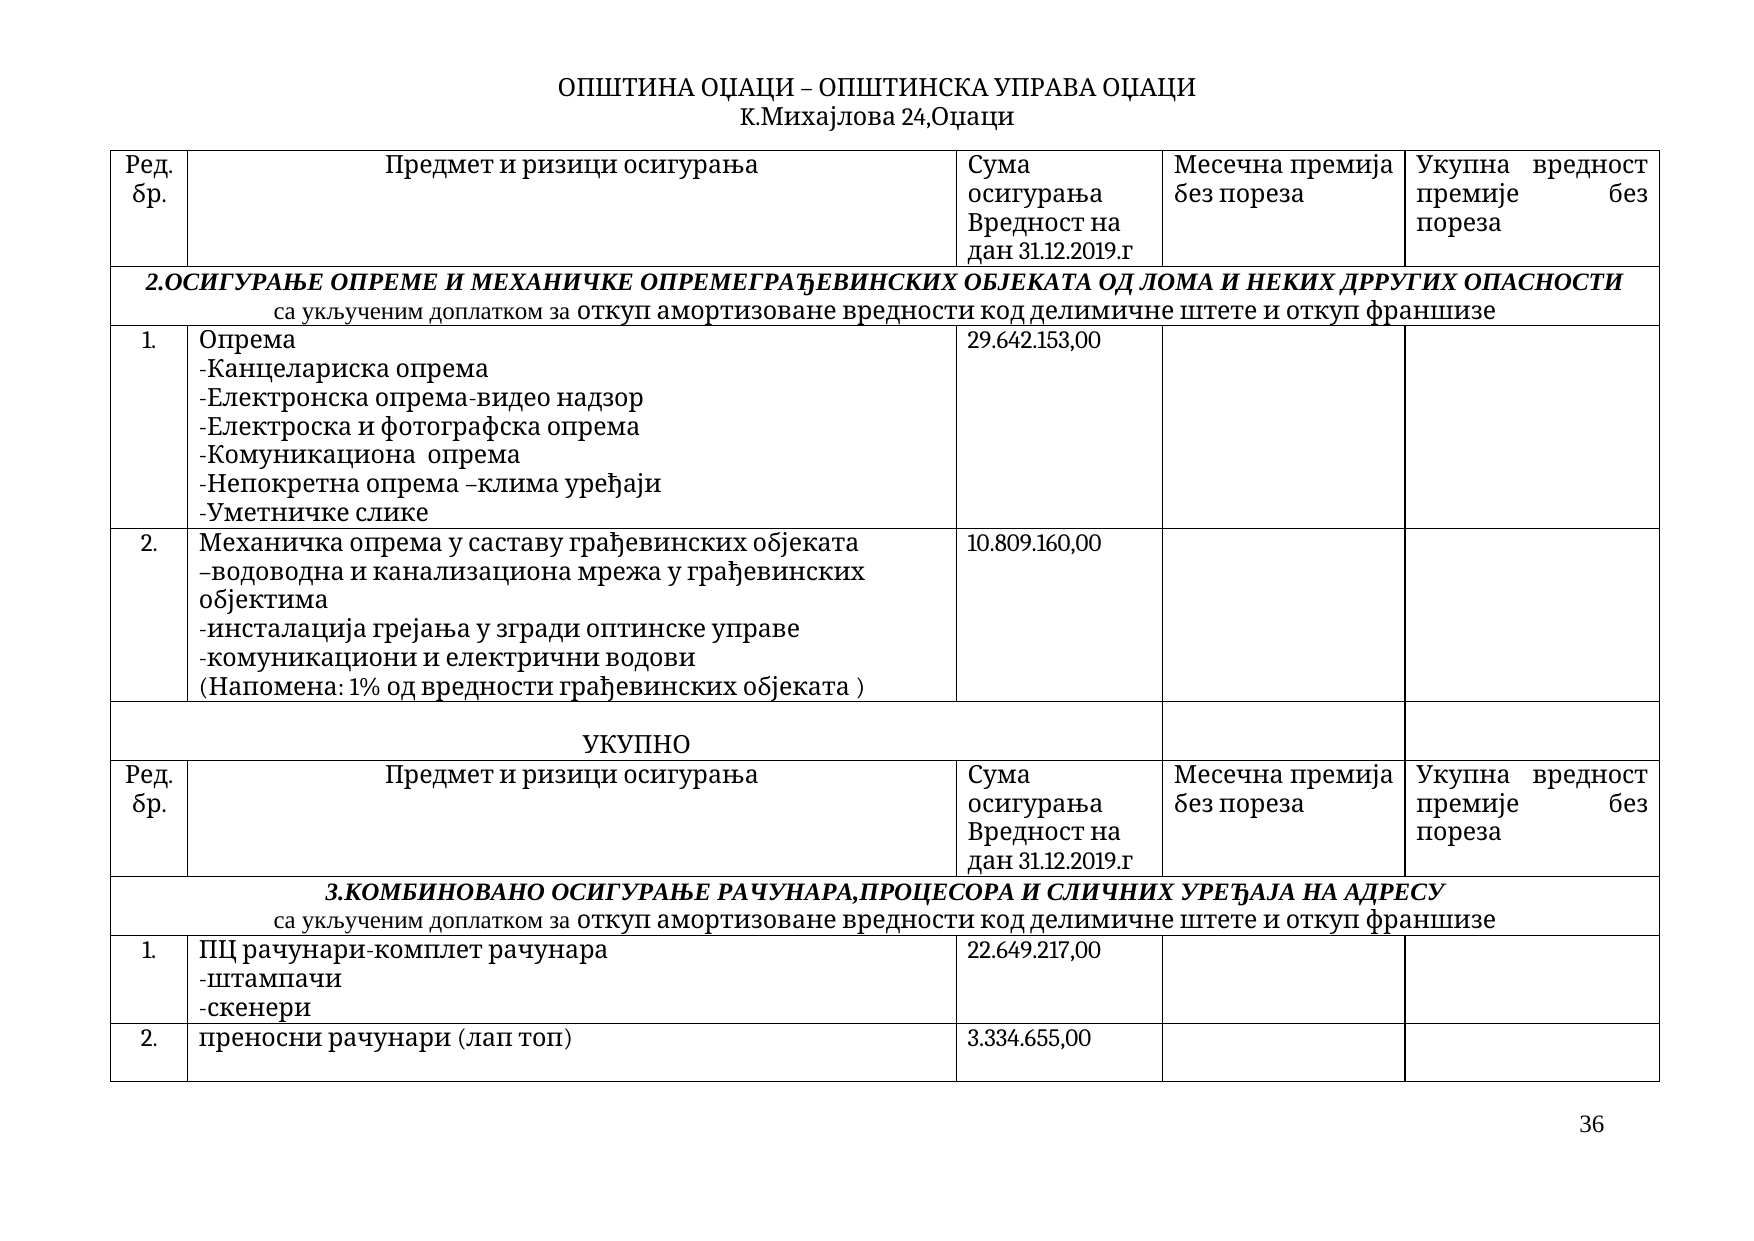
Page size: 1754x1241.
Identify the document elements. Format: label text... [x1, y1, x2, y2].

table_cell [1163, 529, 1404, 701]
table_cell [1163, 936, 1404, 1022]
table_cell Ред. бр. [111, 761, 187, 876]
table_cell преносни рачунари (лап топ) [188, 1024, 956, 1081]
table_cell [1163, 1024, 1404, 1081]
table_cell 22.649.217,00 [957, 936, 1162, 1022]
table_cell УКУПНО [111, 702, 1162, 760]
table_header Ред. бр. [111, 151, 187, 266]
table_cell [1163, 702, 1404, 760]
table_header Укупна вредност премије без пореза [1406, 151, 1659, 266]
table_cell 29.642.153,00 [957, 326, 1162, 528]
table_cell [1163, 326, 1404, 528]
table_cell 2. [111, 1024, 187, 1081]
table_cell Месечна премија без пореза [1163, 761, 1404, 876]
table_cell Предмет и ризици осигурања [188, 761, 956, 876]
table_header Предмет и ризици осигурања [188, 151, 956, 266]
table_cell 2. [111, 529, 187, 701]
table_cell 2.ОСИГУРАЊЕ ОПРЕМЕ И МЕХАНИЧКЕ ОПРЕМЕГРАЂЕВИНСКИХ ОБЈЕКАТА ОД ЛОМА И НЕКИХ ДРРУГИХ ОПАСНОСТИ са укљученим доплатком за откуп амортизоване вредности код делимичне штете и откуп франшизе [111, 267, 1659, 325]
table_cell 10.809.160,00 [957, 529, 1162, 701]
table_cell Опрема -Канцелариска опрема -Електронска опрема-видео надзор -Електроска и фотографска опрема -Комуникациона опрема -Непокретна опрема –клима уређаји -Уметничке слике [188, 326, 956, 528]
table_cell Укупна вредност премије без пореза [1406, 761, 1659, 876]
table_cell [1406, 936, 1659, 1022]
table_cell 1. [111, 936, 187, 1022]
table_cell [1406, 529, 1659, 701]
table_cell ПЦ рачунари-комплет рачунара -штампачи -скенери [188, 936, 956, 1022]
table_header Месечна премија без пореза [1163, 151, 1404, 266]
table_header Сума осигурања Вредност на дан 31.12.2019.г [957, 151, 1162, 266]
table_cell [1406, 702, 1659, 760]
table_cell 3.334.655,00 [957, 1024, 1162, 1081]
table_cell Механичка опрема у саставу грађевинских објеката –водоводна и канализациона мрежа у грађевинских објектима -инсталација грејања у згради оптинске управе -комуникациони и електрични водови (Напомена: 1% од вредности грађевинских објеката ) [188, 529, 956, 701]
table_cell [1406, 326, 1659, 528]
table_cell [1406, 1024, 1659, 1081]
table_cell 1. [111, 326, 187, 528]
table_cell 3.КОМБИНОВАНО ОСИГУРАЊЕ РАЧУНАРА,ПРОЦЕСОРА И СЛИЧНИХ УРЕЂАЈА НА АДРЕСУ са укљученим доплатком за откуп амортизоване вредности код делимичне штете и откуп франшизе [111, 877, 1659, 935]
table_cell Сума осигурања Вредност на дан 31.12.2019.г [957, 761, 1162, 876]
